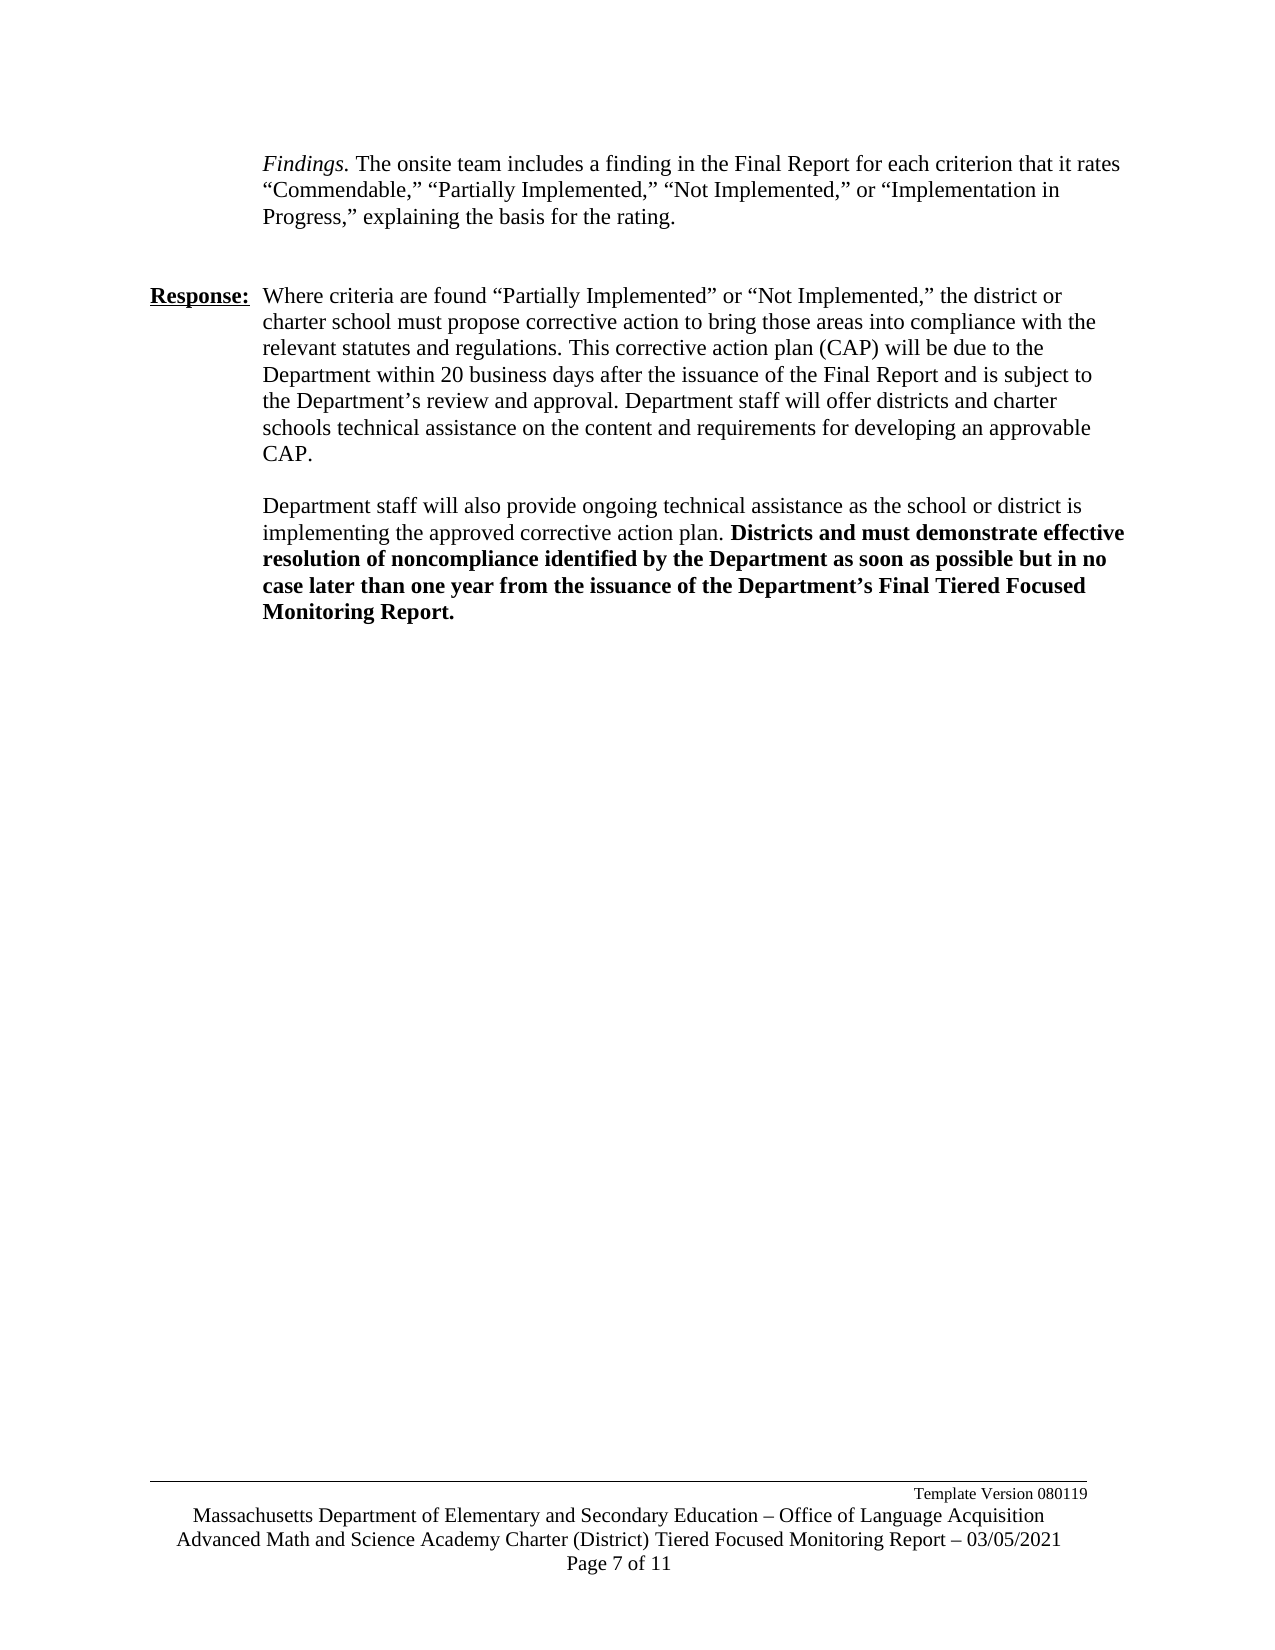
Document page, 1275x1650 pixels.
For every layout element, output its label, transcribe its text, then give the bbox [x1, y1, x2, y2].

text Department staff will also provide ongoing technical assistance as the school or district is implementing the approved corrective action plan. Districts and must demonstrate effective resolution of noncompliance identified by the Department as soon as possible but in no case later than one year from the issuance of the Department’s Final Tiered Focused Monitoring Report. [262, 493, 1125, 624]
text Response: Where criteria are found “Partially Implemented” or “Not Implemented,” the district or charter school must propose corrective action to bring those areas into compliance with the relevant statutes and regulations. This corrective action plan (CAP) will be due to the Department within 20 business days after the issuance of the Final Report and is subject to the Department’s review and approval. Department staff will offer districts and charter schools technical assistance on the content and requirements for developing an approvable CAP. [150, 282, 1125, 466]
text Findings. The onsite team includes a finding in the Final Report for each criterion that it rates “Commendable,” “Partially Implemented,” “Not Implemented,” or “Implementation in Progress,” explaining the basis for the rating. [262, 150, 1125, 229]
